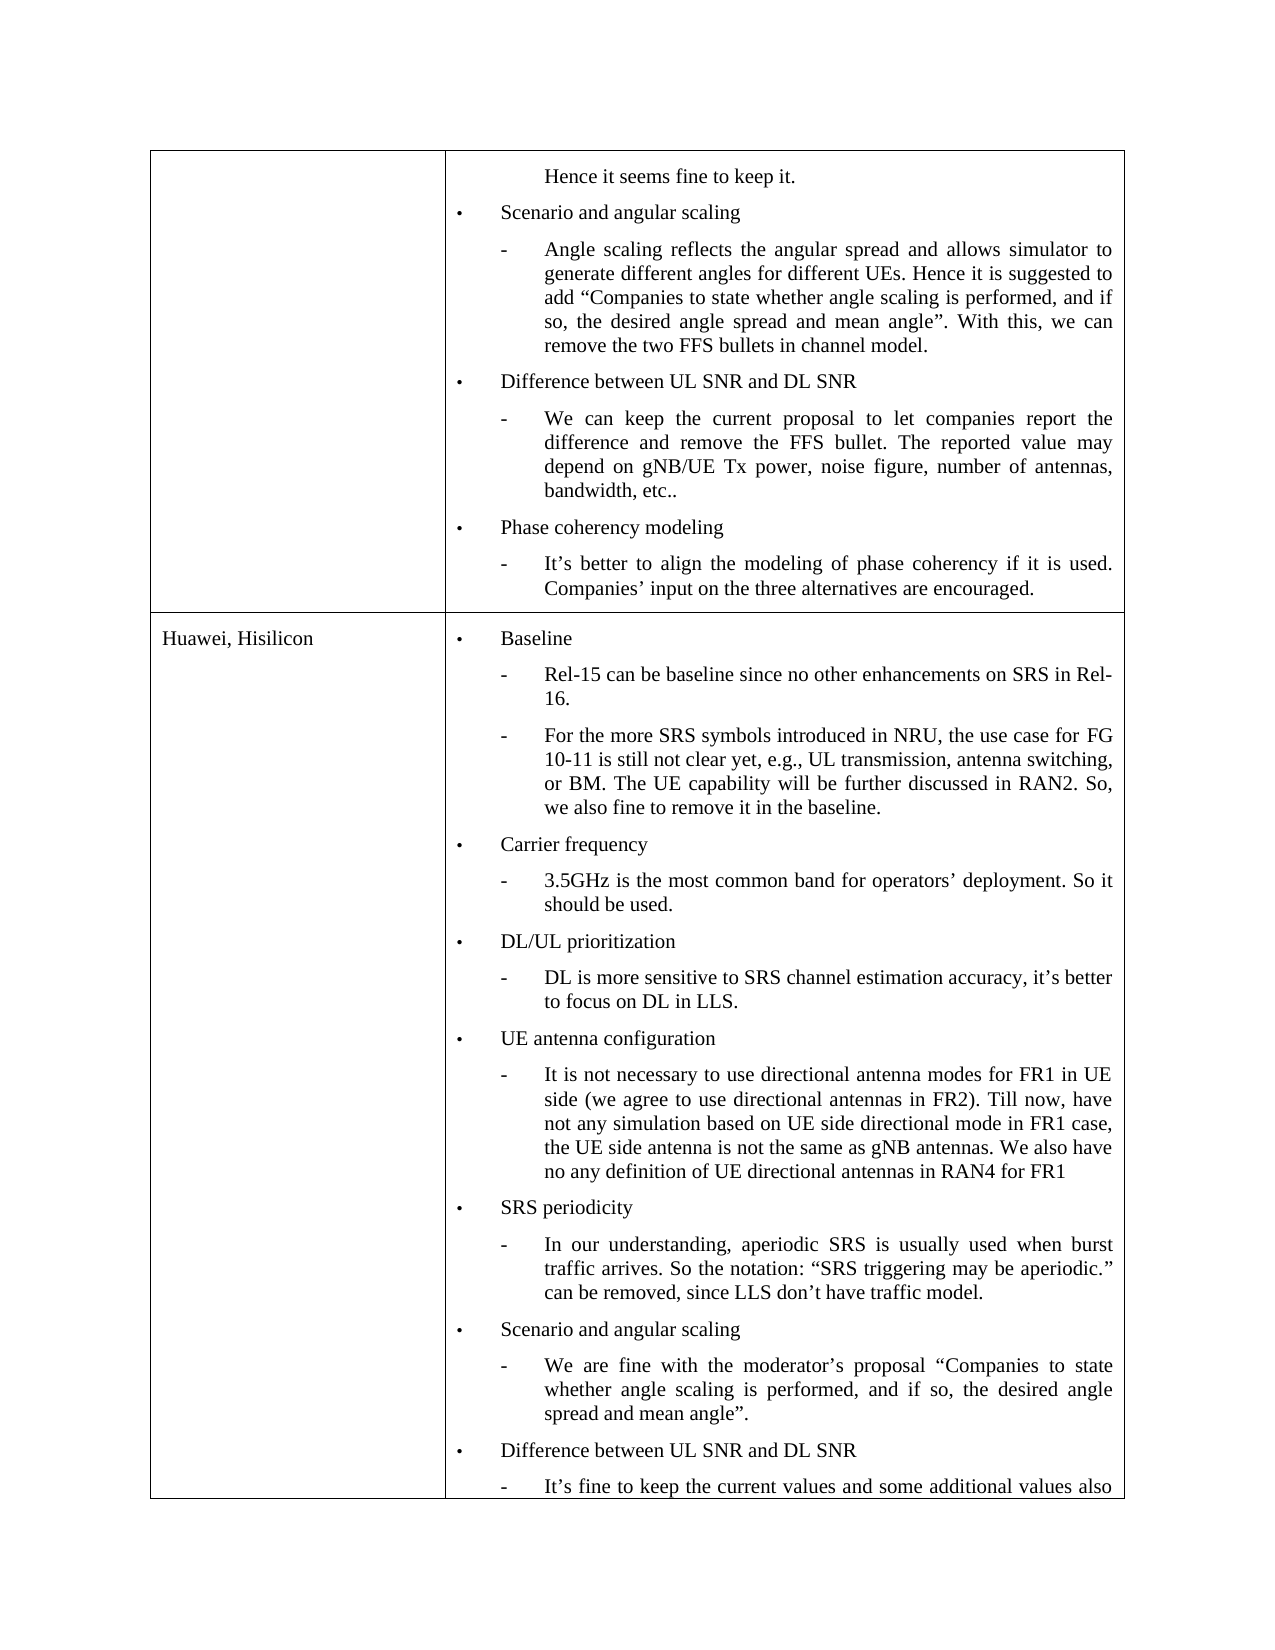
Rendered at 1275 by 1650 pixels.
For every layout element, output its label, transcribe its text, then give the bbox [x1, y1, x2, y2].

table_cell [446, 151, 1124, 612]
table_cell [151, 151, 445, 612]
table_cell Huawei, Hisilicon [151, 613, 445, 1498]
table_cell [446, 613, 1124, 1498]
